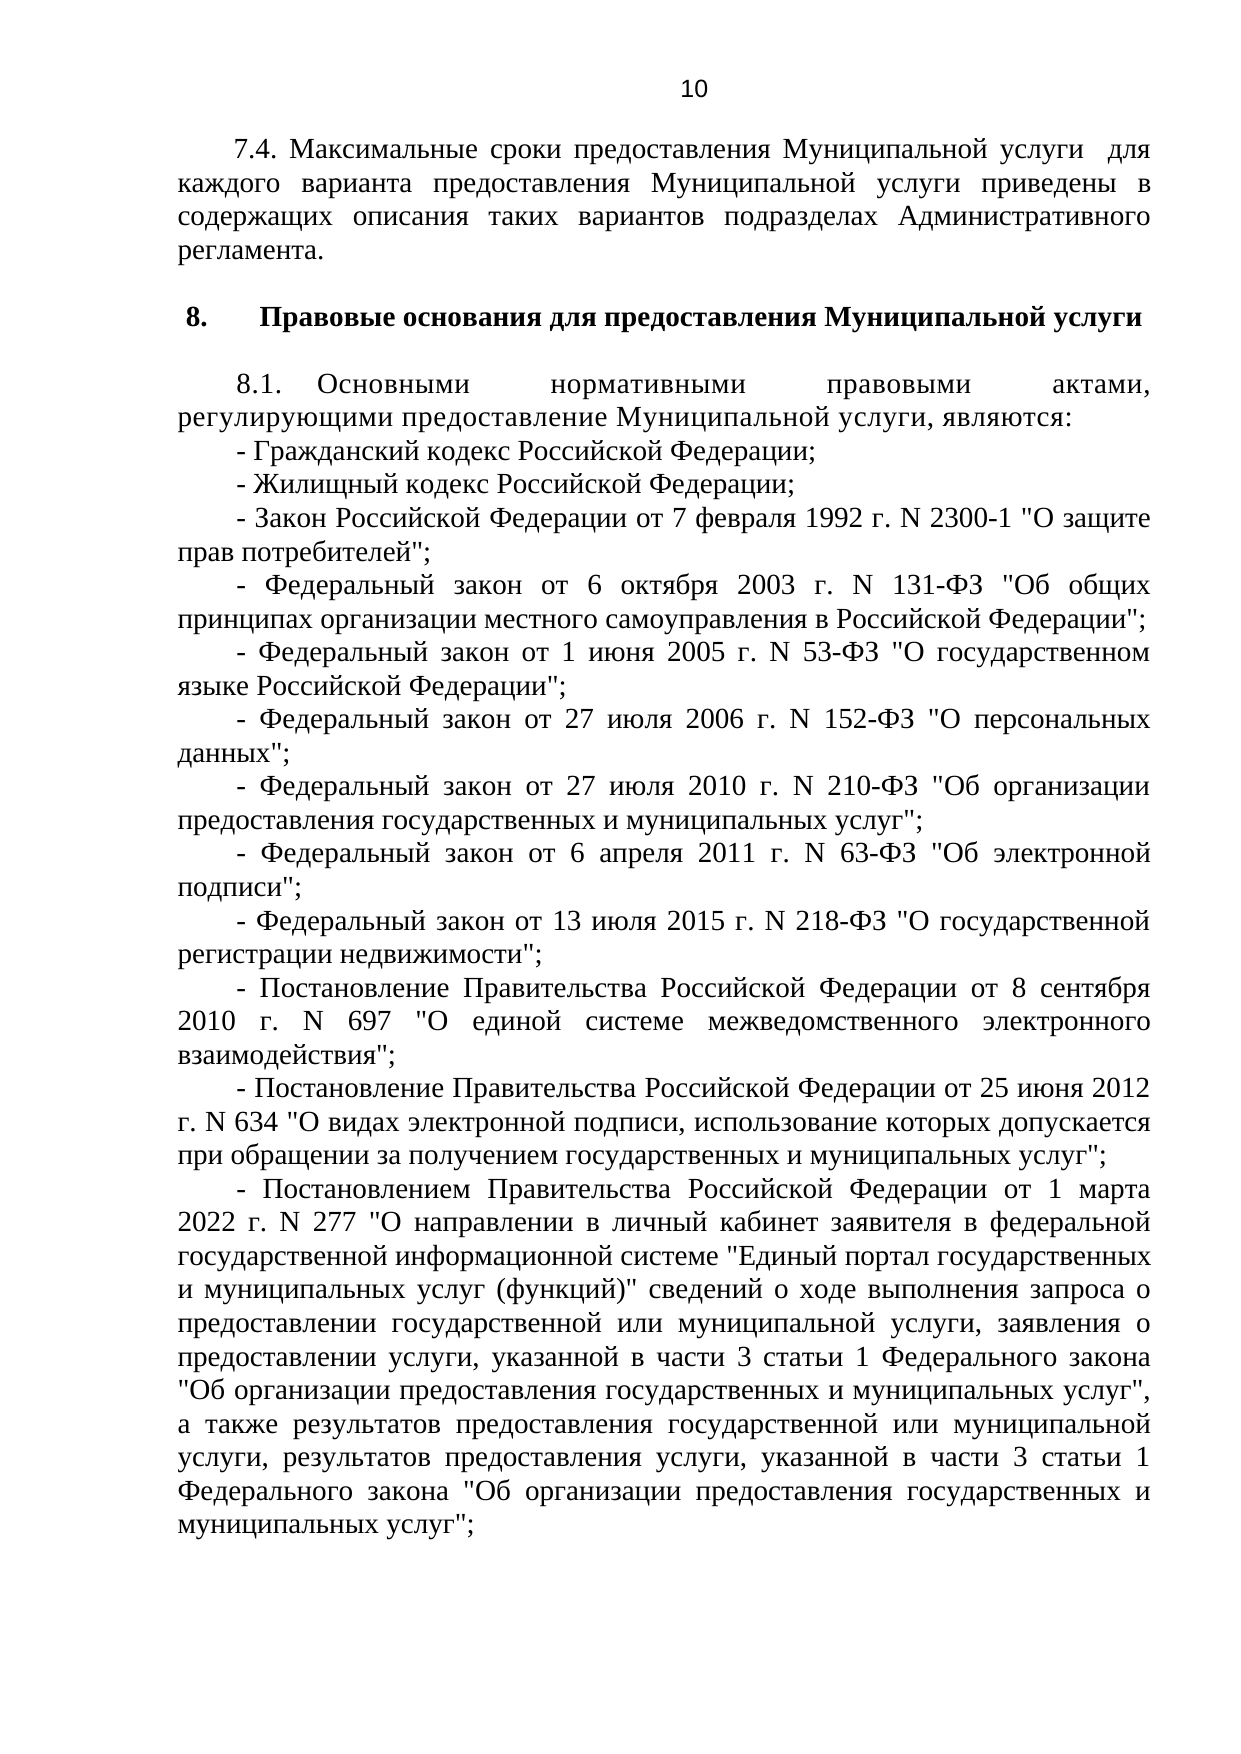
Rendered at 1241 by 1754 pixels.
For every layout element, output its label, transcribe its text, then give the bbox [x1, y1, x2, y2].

text - Постановление Правительства Российской Федерации от 25 июня 2012 г. N 634 "О видах электронной подписи, использование которых допускается при обращении за получением государственных и муниципальных услуг"; [177, 1070, 1152, 1171]
text - Федеральный закон от 27 июля 2010 г. N 210-ФЗ "Об организации предоставления государственных и муниципальных услуг"; [177, 768, 1152, 836]
list Правовые основания для предоставления Муниципальной услуги [177, 299, 1152, 332]
text - Постановлением Правительства Российской Федерации от 1 марта 2022 г. N 277 "О направлении в личный кабинет заявителя в федеральной государственной информационной системе "Единый портал государственных и муниципальных услуг (функций)" сведений о ходе выполнения запроса о предоставлении государственной или муниципальной услуги, заявления о предоставлении услуги, указанной в части 3 статьи 1 Федерального закона "Об организации предоставления государственных и муниципальных услуг", а также результатов предоставления государственной или муниципальной услуги, результатов предоставления услуги, указанной в части 3 статьи 1 Федерального закона "Об организации предоставления государственных и муниципальных услуг"; [177, 1171, 1152, 1540]
text - Постановление Правительства Российской Федерации от 8 сентября 2010 г. N 697 "О единой системе межведомственного электронного взаимодействия"; [177, 970, 1152, 1070]
text - Федеральный закон от 13 июля 2015 г. N 218-ФЗ "О государственной регистрации недвижимости"; [177, 903, 1152, 970]
text - Федеральный закон от 27 июля 2006 г. N 152-ФЗ "О персональных данных"; [177, 701, 1152, 768]
text - Федеральный закон от 6 апреля 2011 г. N 63-ФЗ "Об электронной подписи"; [177, 836, 1152, 903]
text - Федеральный закон от 6 октября 2003 г. N 131-ФЗ "Об общих принципах организации местного самоуправления в Российской Федерации"; [177, 567, 1152, 634]
list Основными нормативными правовыми актами, регулирующими предоставление Муниципальной услуги, являются: [177, 366, 1152, 433]
text - Закон Российской Федерации от 7 февраля 1992 г. N 2300-1 "О защите прав потребителей"; [177, 500, 1152, 567]
text - Гражданский кодекс Российской Федерации; [177, 433, 1152, 467]
text 7.4. Максимальные сроки предоставления Муниципальной услуги для каждого варианта предоставления Муниципальной услуги приведены в содержащих описания таких вариантов подразделах Административного регламента. [177, 131, 1152, 265]
text - Федеральный закон от 1 июня 2005 г. N 53-ФЗ "О государственном языке Российской Федерации"; [177, 634, 1152, 701]
text - Жилищный кодекс Российской Федерации; [177, 467, 1152, 500]
